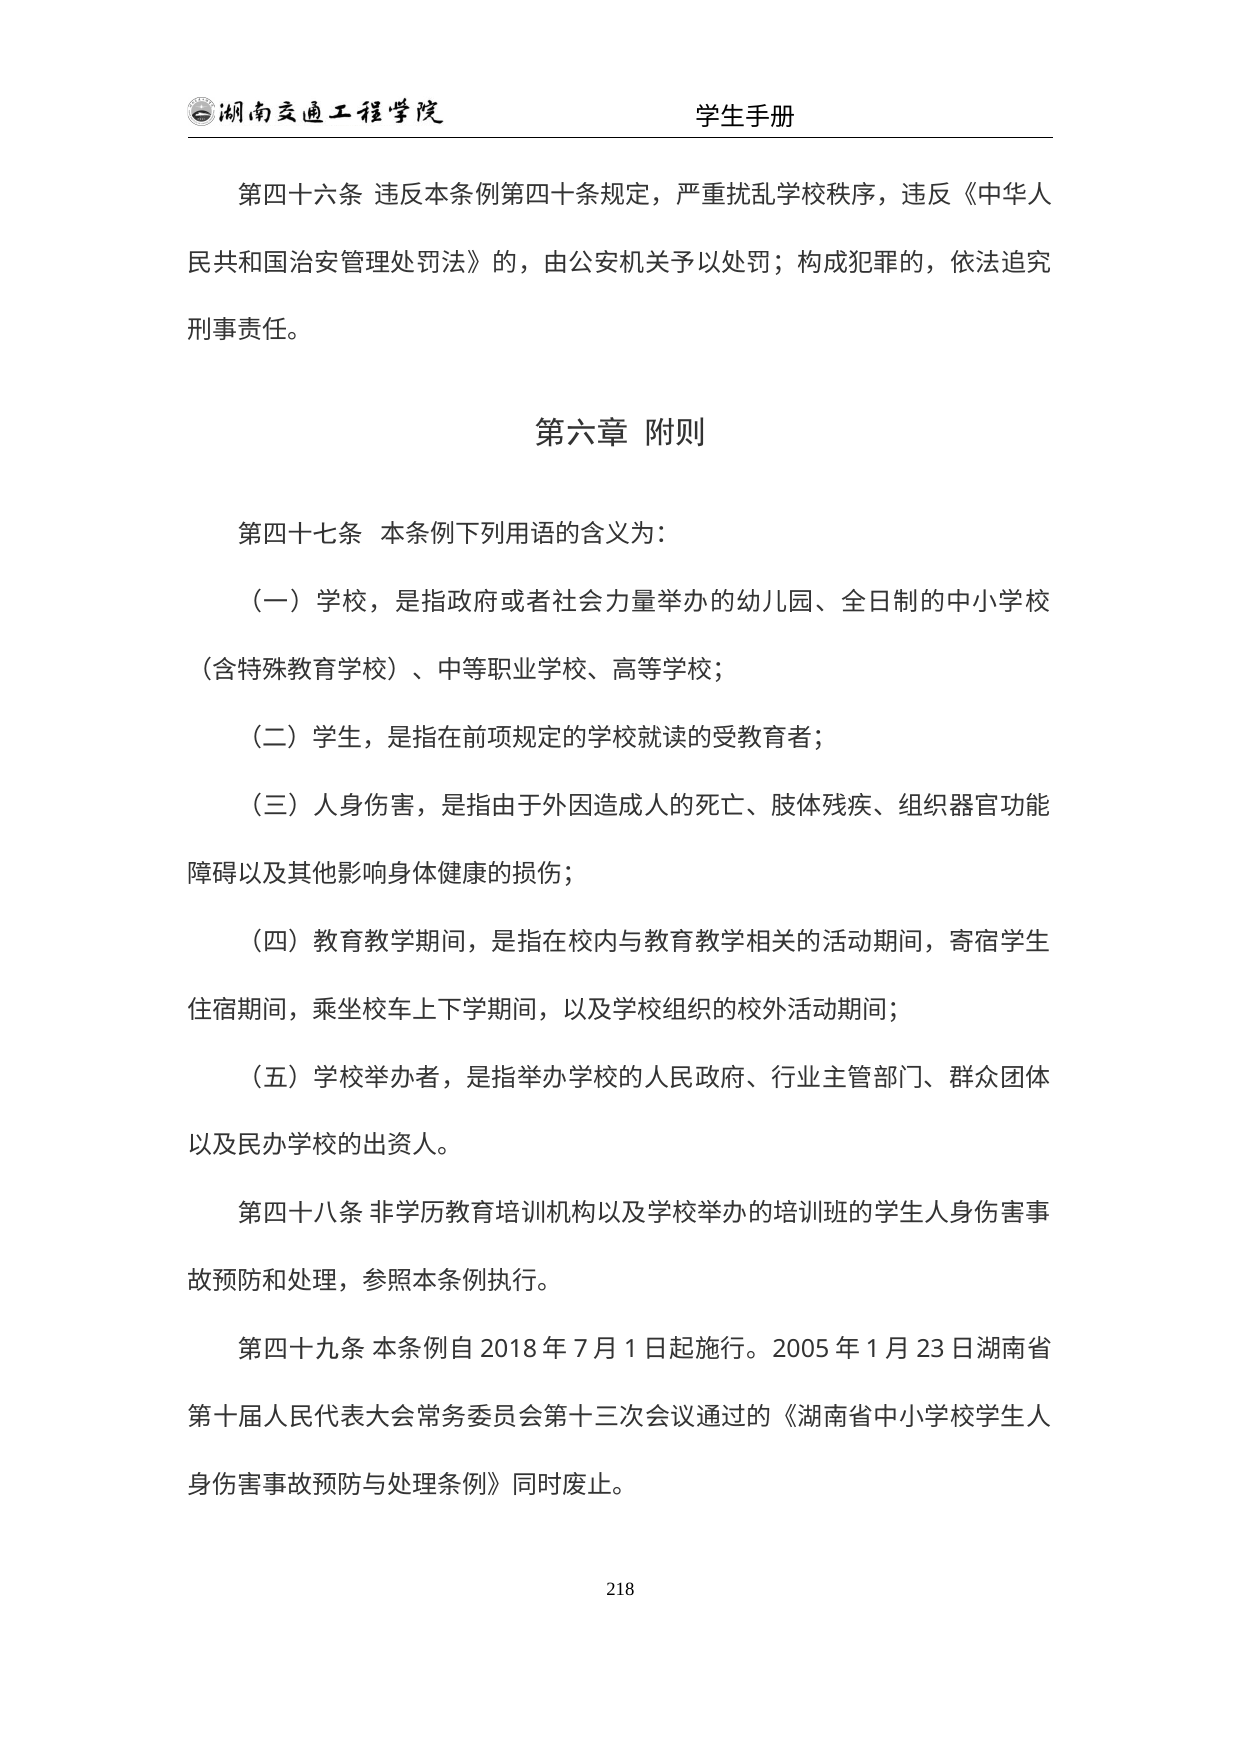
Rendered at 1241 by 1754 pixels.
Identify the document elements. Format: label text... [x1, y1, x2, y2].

text 第四十七条 本条例下列用语的含义为： [187, 498, 1053, 566]
picture [187, 94, 447, 126]
text 第四十八条 非学历教育培训机构以及学校举办的培训班的学生人身伤害事故预防和处理，参照本条例执行。 [187, 1177, 1053, 1313]
text 第四十六条 违反本条例第四十条规定，严重扰乱学校秩序，违反《中华人民共和国治安管理处罚法》的，由公安机关予以处罚；构成犯罪的，依法追究刑事责任。 [187, 158, 1053, 362]
text （一）学校，是指政府或者社会力量举办的幼儿园、全日制的中小学校（含特殊教育学校）、中等职业学校、高等学校； [187, 566, 1053, 702]
text （二）学生，是指在前项规定的学校就读的受教育者； [187, 702, 1053, 769]
text （四）教育教学期间，是指在校内与教育教学相关的活动期间，寄宿学生住宿期间，乘坐校车上下学期间，以及学校组织的校外活动期间； [187, 905, 1053, 1041]
text 第四十九条 本条例自2018年7月1日起施行。2005年1月23日湖南省第十届人民代表大会常务委员会第十三次会议通过的《湖南省中小学校学生人身伤害事故预防与处理条例》同时废止。 [187, 1313, 1053, 1517]
text （五）学校举办者，是指举办学校的人民政府、行业主管部门、群众团体以及民办学校的出资人。 [187, 1041, 1053, 1177]
text 第六章 附则 [187, 396, 1053, 464]
text （三）人身伤害，是指由于外因造成人的死亡、肢体残疾、组织器官功能障碍以及其他影响身体健康的损伤； [187, 769, 1053, 905]
